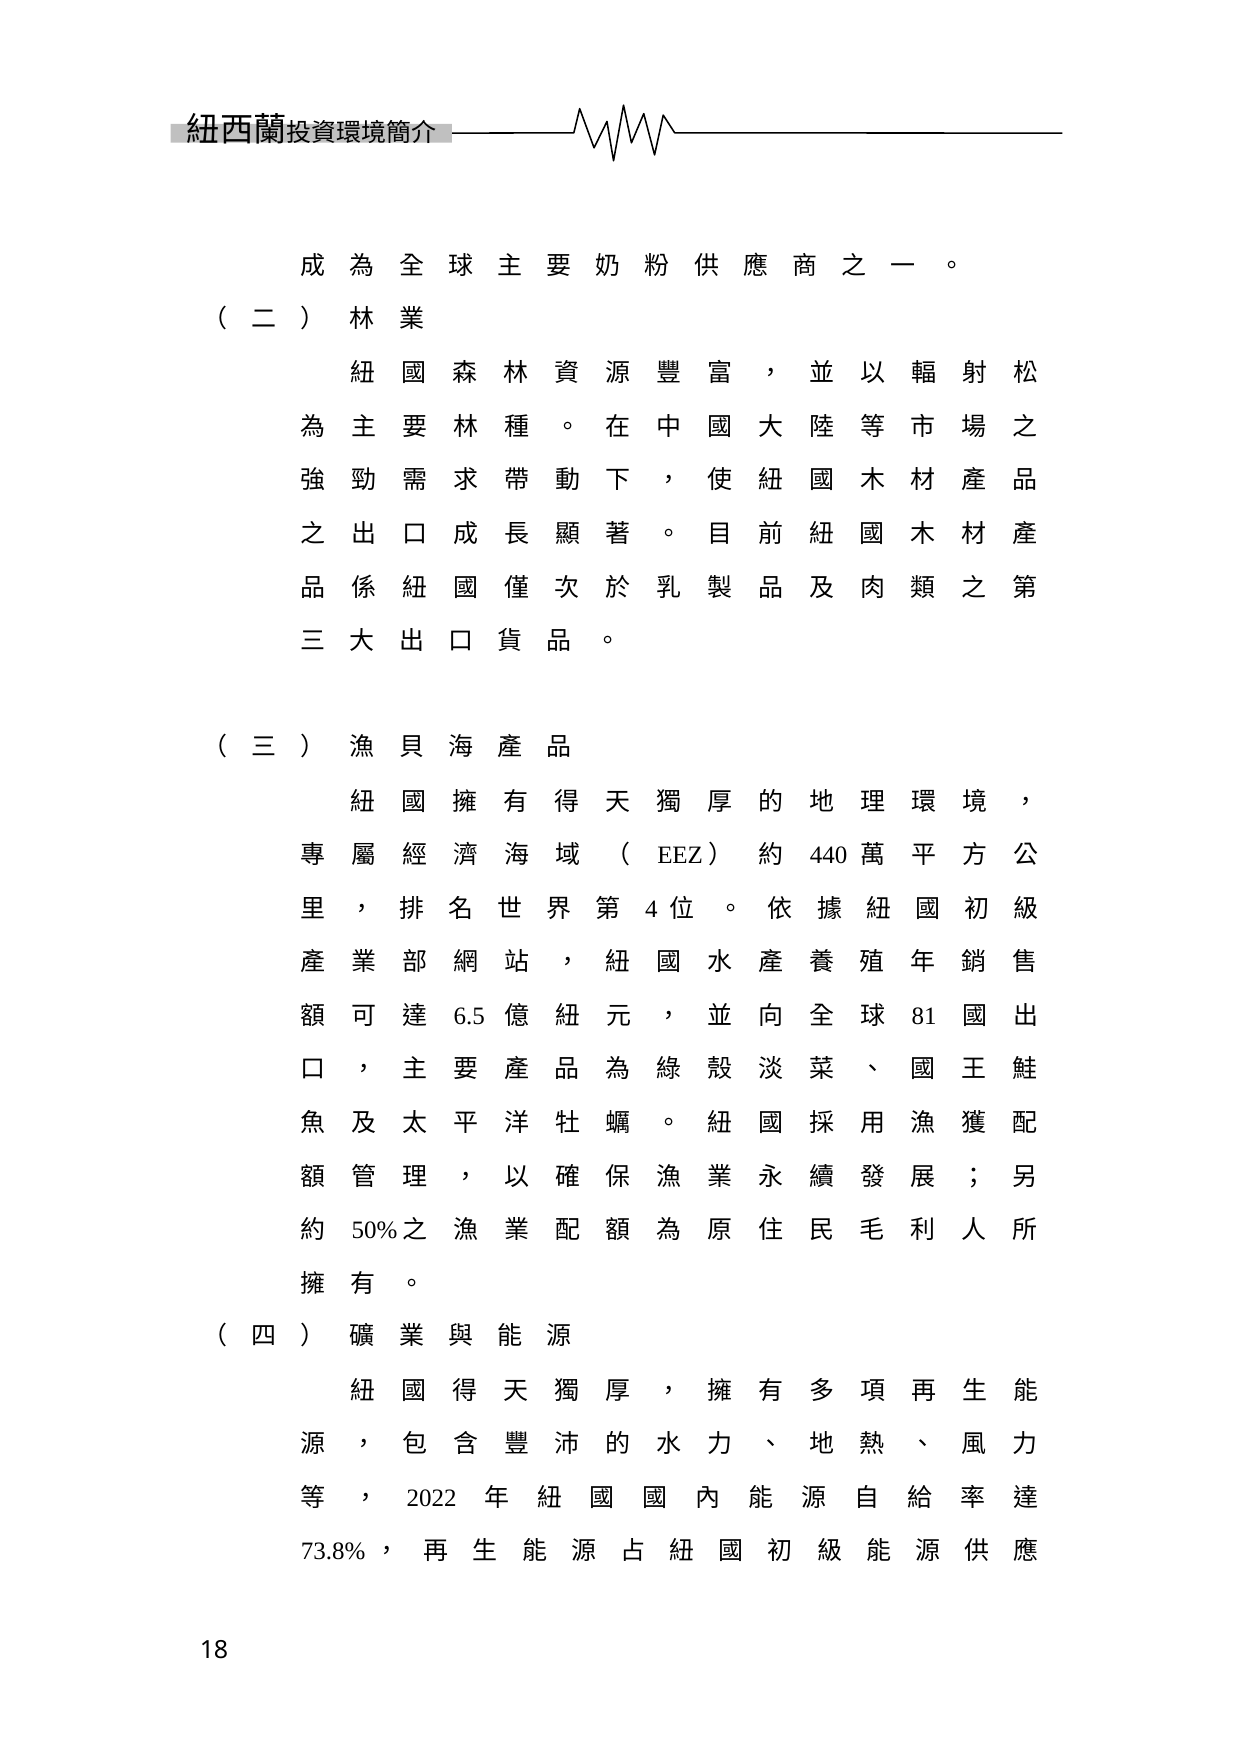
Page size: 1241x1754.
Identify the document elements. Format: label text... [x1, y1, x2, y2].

text 紐國森林資源豐富，並以輻射松為主要林種。在中國大陸等市場之強勁需求帶動下，使紐國木材產品之出口成長顯著。目前紐國木材產品係紐國僅次於乳製品及肉類之第三大出口貨品。 [276, 344, 1063, 666]
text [276, 1362, 1063, 1576]
text （四）礦業與能源 [202, 1308, 1063, 1362]
text 紐國擁有得天獨厚的地理環境，專屬經濟海域（EEZ）約440萬平方公里，排名世界第4位。依據紐國初級產業部網站，紐國水產養殖年銷售額可達6.5億紐元，並向全球81國出口，主要產品為綠殼淡菜、國王鮭魚及太平洋牡蠣。紐國採用漁獲配額管理，以確保漁業永續發展；另約50%之漁業配額為原住民毛利人所擁有。 [276, 773, 1063, 1308]
text （三）漁貝海產品 [202, 719, 1063, 773]
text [276, 237, 1063, 291]
text （二）林業 [202, 291, 1063, 344]
